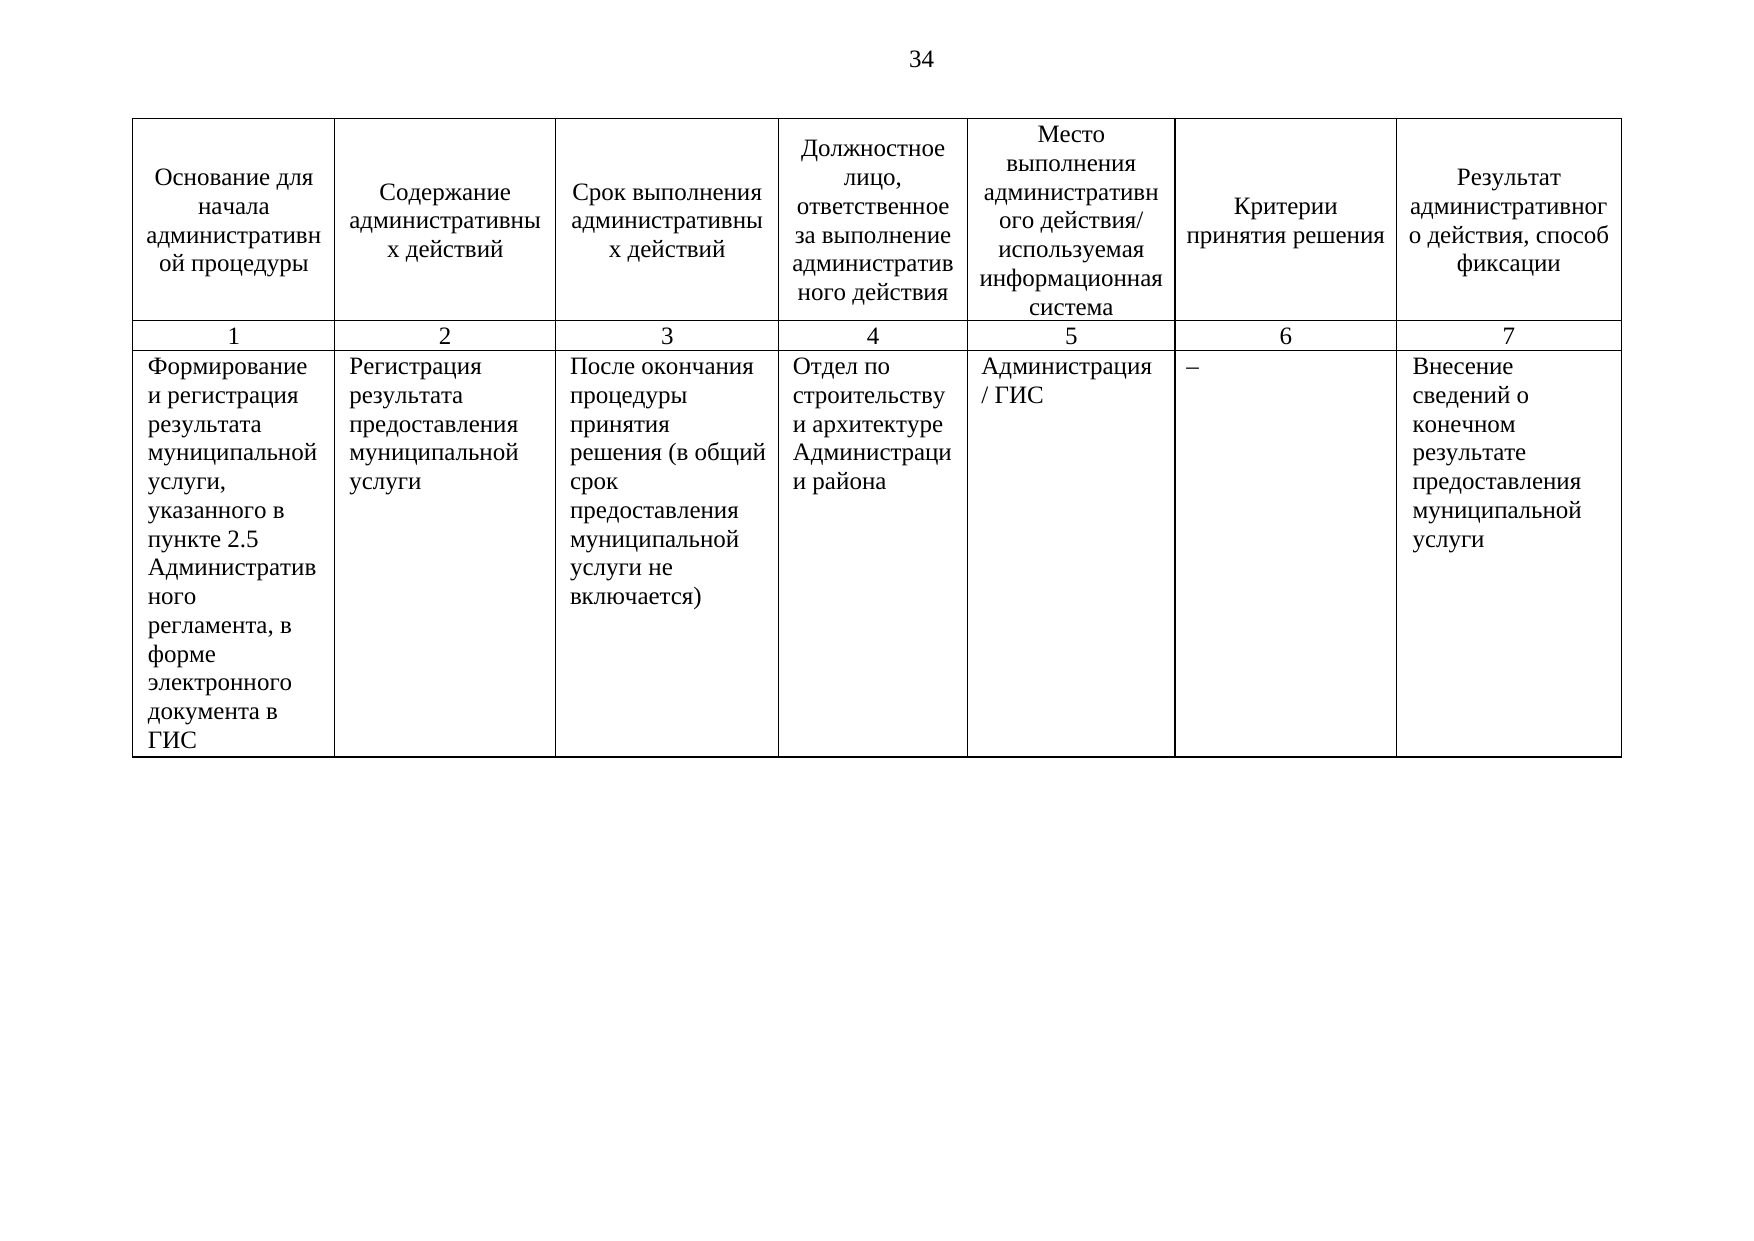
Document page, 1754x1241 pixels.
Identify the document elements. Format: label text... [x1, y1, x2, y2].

table_header Критерии принятия решения [1176, 119, 1396, 320]
table_header Срок выполнения административных действий [556, 119, 778, 320]
table_cell Регистрация результата предоставления муниципальной услуги [335, 351, 555, 756]
table_header Должностное лицо, ответственное за выполнение административного действия [779, 119, 967, 320]
table_header Содержание административных действий [335, 119, 555, 320]
table_cell Внесение сведений о конечном результате предоставления муниципальной услуги [1397, 351, 1621, 756]
table_cell – [1176, 351, 1396, 756]
table_cell 5 [968, 321, 1174, 350]
table_cell 2 [335, 321, 555, 350]
table_cell 7 [1397, 321, 1621, 350]
table_cell 3 [556, 321, 778, 350]
table_cell Отдел по строительству и архитектуре Администрации района [779, 351, 967, 756]
table_cell 1 [133, 321, 334, 350]
table_header Место выполнения административного действия/ используемая информационная система [968, 119, 1174, 320]
table_cell 6 [1176, 321, 1396, 350]
table_cell 4 [779, 321, 967, 350]
table_cell Администрация / ГИС [968, 351, 1174, 756]
table_cell Формирование и регистрация результата муниципальной услуги, указанного в пункте 2.5 Административного регламента, в форме электронного документа в ГИС [133, 351, 334, 756]
table_cell После окончания процедуры принятия решения (в общий срок предоставления муниципальной услуги не включается) [556, 351, 778, 756]
table_header Результат административного действия, способ фиксации [1397, 119, 1621, 320]
table_header Основание для начала административной процедуры [133, 119, 334, 320]
